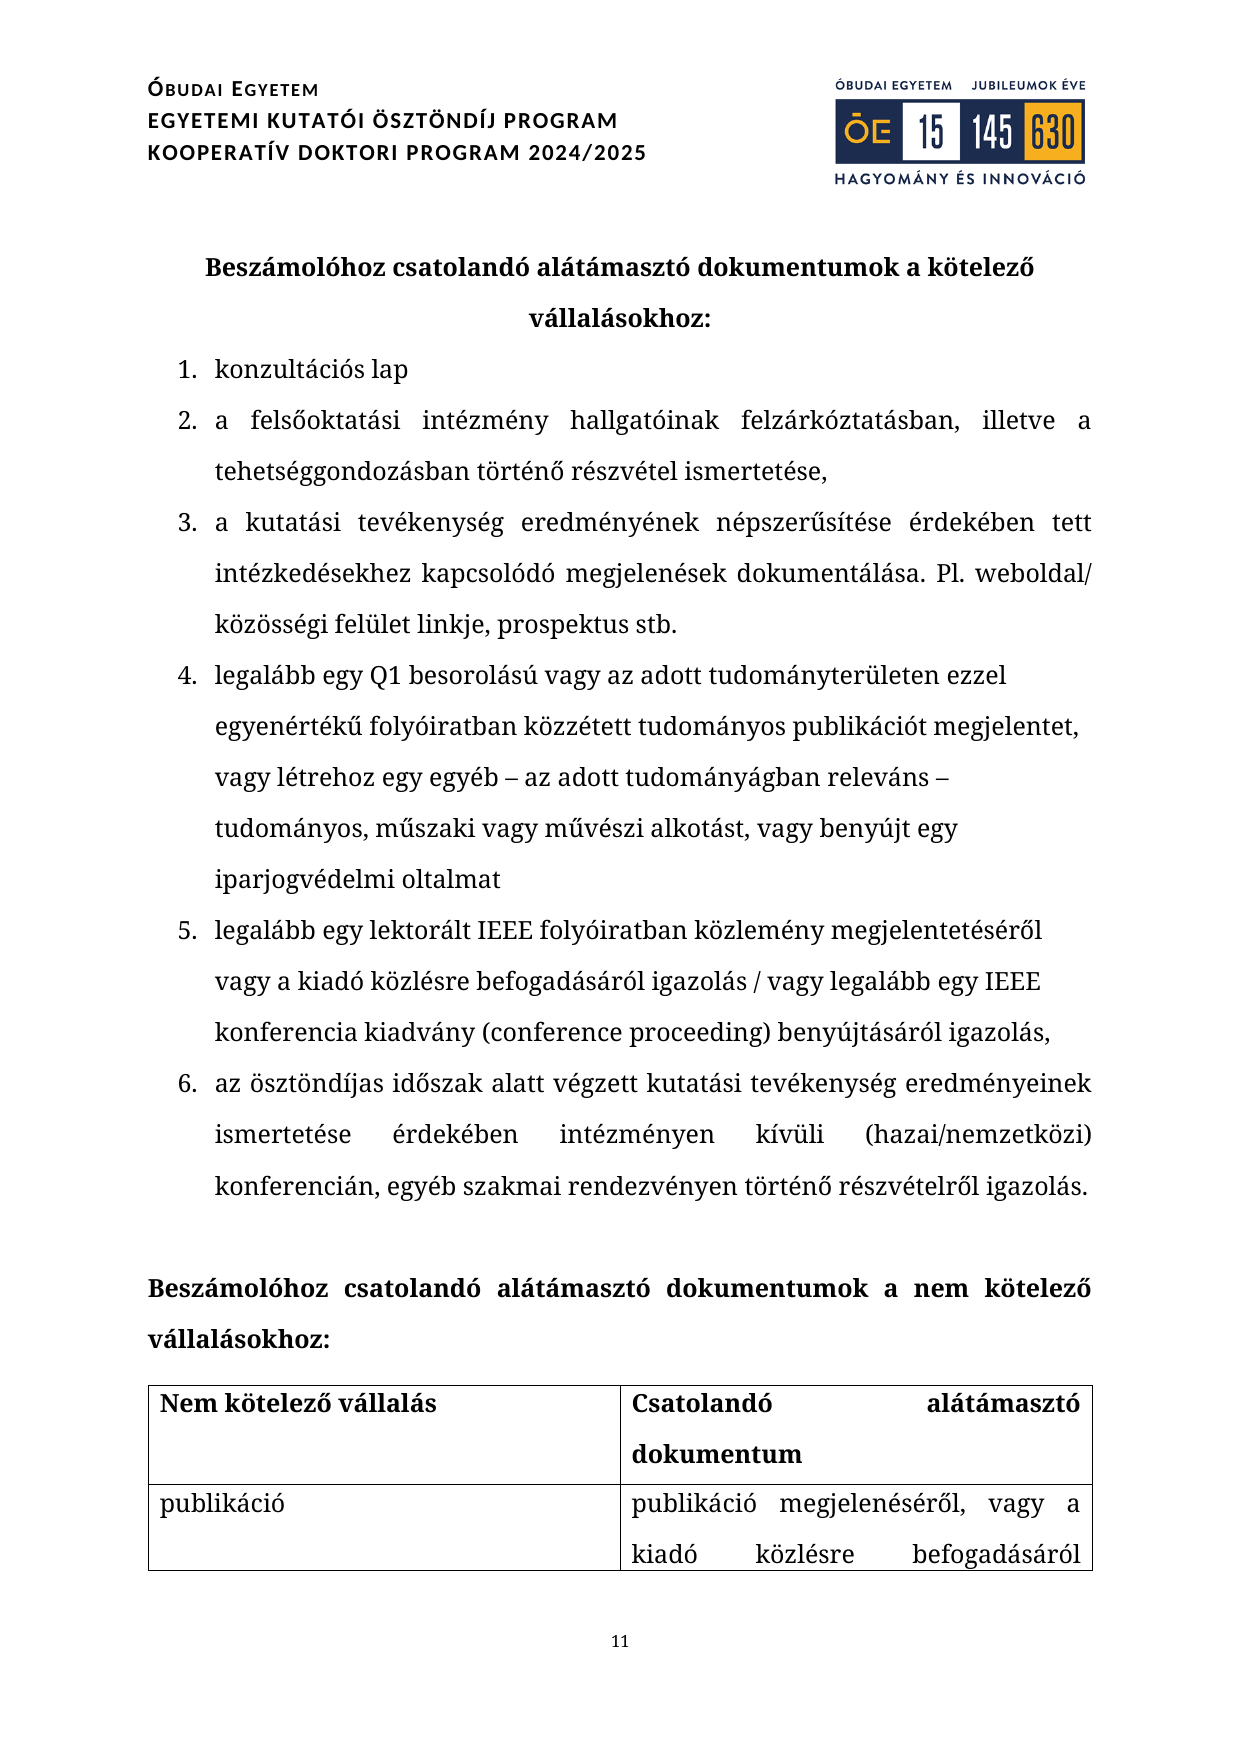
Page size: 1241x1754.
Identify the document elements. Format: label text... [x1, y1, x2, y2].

list a felsőoktatási intézmény hallgatóinak felzárkóztatásban, illetve a tehetséggondozásban történő részvétel ismertetése, [177, 403, 1092, 488]
table_header Nem kötelező vállalás [149, 1386, 620, 1484]
list a kutatási tevékenység eredményének népszerűsítése érdekében tett intézkedésekhez kapcsolódó megjelenések dokumentálása. Pl. weboldal/ közösségi felület linkje, prospektus stb. [177, 505, 1092, 641]
text Beszámolóhoz csatolandó alátámasztó dokumentumok a kötelező vállalásokhoz: [148, 249, 1092, 334]
picture [826, 71, 1093, 190]
table_cell publikáció [149, 1485, 620, 1570]
text Beszámolóhoz csatolandó alátámasztó dokumentumok a nem kötelező vállalásokhoz: [148, 1270, 1092, 1355]
table_header Csatolandó alátámasztó dokumentum [621, 1386, 1092, 1484]
list legalább egy Q1 besorolású vagy az adott tudományterületen ezzel egyenértékű folyóiratban közzétett tudományos publikációt megjelentet, vagy létrehoz egy egyéb – az adott tudományágban releváns – tudományos, műszaki vagy művészi alkotást, vagy benyújt egy iparjogvédelmi oltalmat [177, 658, 1092, 896]
list legalább egy lektorált IEEE folyóiratban közlemény megjelentetéséről vagy a kiadó közlésre befogadásáról igazolás / vagy legalább egy IEEE konferencia kiadvány (conference proceeding) benyújtásáról igazolás, [177, 913, 1092, 1049]
table_cell publikáció megjelenéséről, vagy a kiadó közlésre befogadásáról igazolás [621, 1485, 1092, 1570]
list konzultációs lap [177, 352, 1092, 386]
list az ösztöndíjas időszak alatt végzett kutatási tevékenység eredményeinek ismertetése érdekében intézményen kívüli (hazai/nemzetközi) konferencián, egyéb szakmai rendezvényen történő részvételről igazolás. [177, 1066, 1092, 1202]
